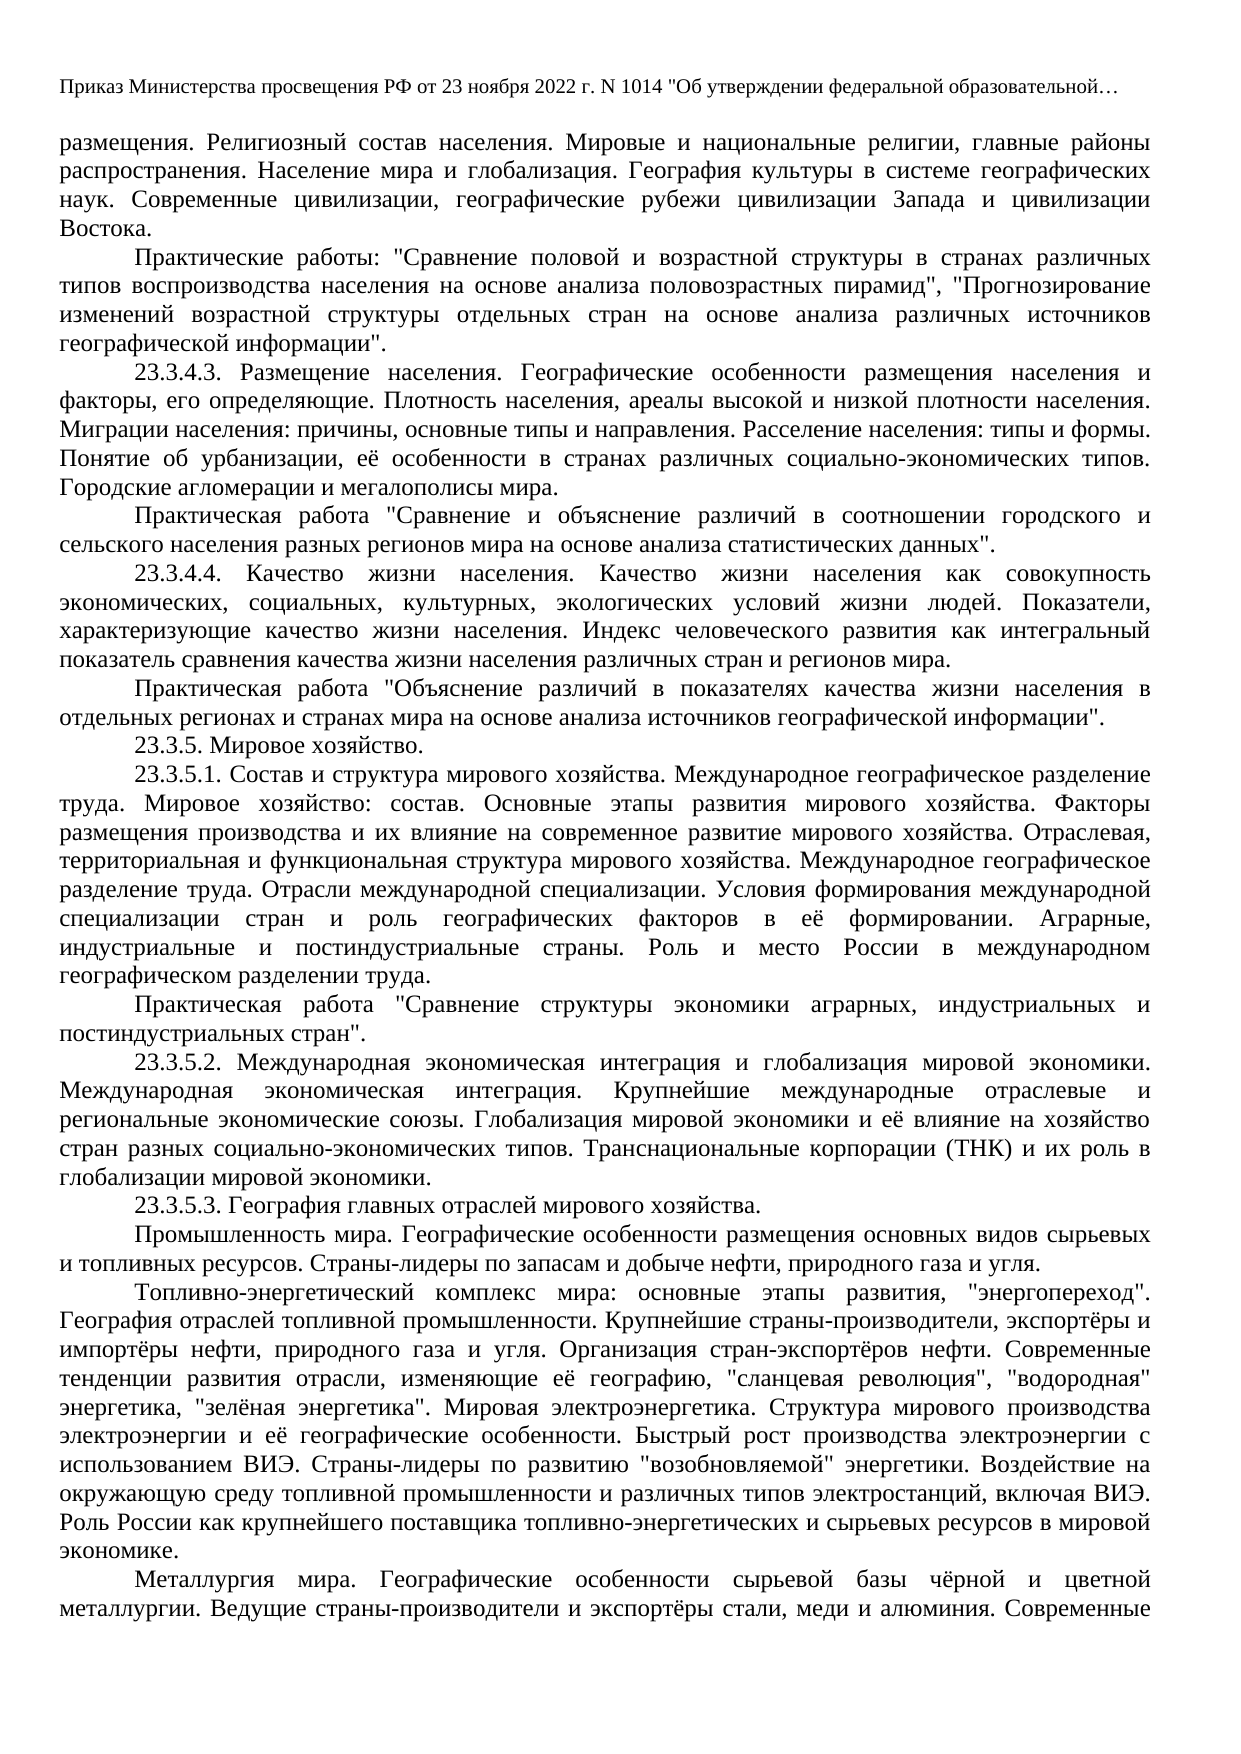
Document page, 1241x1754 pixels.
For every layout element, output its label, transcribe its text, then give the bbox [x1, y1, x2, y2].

text 23.3.5.2. Международная экономическая интеграция и глобализация мировой экономики. Международная экономическая интеграция. Крупнейшие международные отраслевые и региональные экономические союзы. Глобализация мировой экономики и её влияние на хозяйство стран разных социально-экономических типов. Транснациональные корпорации (ТНК) и их роль в глобализации мировой экономики. [59, 1047, 1152, 1190]
text Топливно-энергетический комплекс мира: основные этапы развития, "энергопереход". География отраслей топливной промышленности. Крупнейшие страны-производители, экспортёры и импортёры нефти, природного газа и угля. Организация стран-экспортёров нефти. Современные тенденции развития отрасли, изменяющие её географию, "сланцевая революция", "водородная" энергетика, "зелёная энергетика". Мировая электроэнергетика. Структура мирового производства электроэнергии и её географические особенности. Быстрый рост производства электроэнергии с использованием ВИЭ. Страны-лидеры по развитию "возобновляемой" энергетики. Воздействие на окружающую среду топливной промышленности и различных типов электростанций, включая ВИЭ. Роль России как крупнейшего поставщика топливно-энергетических и сырьевых ресурсов в мировой экономике. [59, 1277, 1152, 1564]
text Промышленность мира. Географические особенности размещения основных видов сырьевых и топливных ресурсов. Страны-лидеры по запасам и добыче нефти, природного газа и угля. [59, 1219, 1152, 1277]
text 23.3.5.1. Состав и структура мирового хозяйства. Международное географическое разделение труда. Мировое хозяйство: состав. Основные этапы развития мирового хозяйства. Факторы размещения производства и их влияние на современное развитие мирового хозяйства. Отраслевая, территориальная и функциональная структура мирового хозяйства. Международное географическое разделение труда. Отрасли международной специализации. Условия формирования международной специализации стран и роль географических факторов в её формировании. Аграрные, индустриальные и постиндустриальные страны. Роль и место России в международном географическом разделении труда. [59, 759, 1152, 989]
text 23.3.4.3. Размещение населения. Географические особенности размещения населения и факторы, его определяющие. Плотность населения, ареалы высокой и низкой плотности населения. Миграции населения: причины, основные типы и направления. Расселение населения: типы и формы. Понятие об урбанизации, её особенности в странах различных социально-экономических типов. Городские агломерации и мегалополисы мира. [59, 357, 1152, 500]
text 23.3.5.3. География главных отраслей мирового хозяйства. [59, 1190, 1152, 1219]
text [59, 127, 1152, 242]
text 23.3.5. Мировое хозяйство. [59, 730, 1152, 759]
text Практическая работа "Сравнение структуры экономики аграрных, индустриальных и постиндустриальных стран". [59, 989, 1152, 1047]
text Практическая работа "Сравнение и объяснение различий в соотношении городского и сельского населения разных регионов мира на основе анализа статистических данных". [59, 500, 1152, 558]
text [59, 1564, 1152, 1622]
text Практические работы: "Сравнение половой и возрастной структуры в странах различных типов воспроизводства населения на основе анализа половозрастных пирамид", "Прогнозирование изменений возрастной структуры отдельных стран на основе анализа различных источников географической информации". [59, 242, 1152, 357]
text Практическая работа "Объяснение различий в показателях качества жизни населения в отдельных регионах и странах мира на основе анализа источников географической информации". [59, 673, 1152, 730]
text 23.3.4.4. Качество жизни населения. Качество жизни населения как совокупность экономических, социальных, культурных, экологических условий жизни людей. Показатели, характеризующие качество жизни населения. Индекс человеческого развития как интегральный показатель сравнения качества жизни населения различных стран и регионов мира. [59, 558, 1152, 673]
